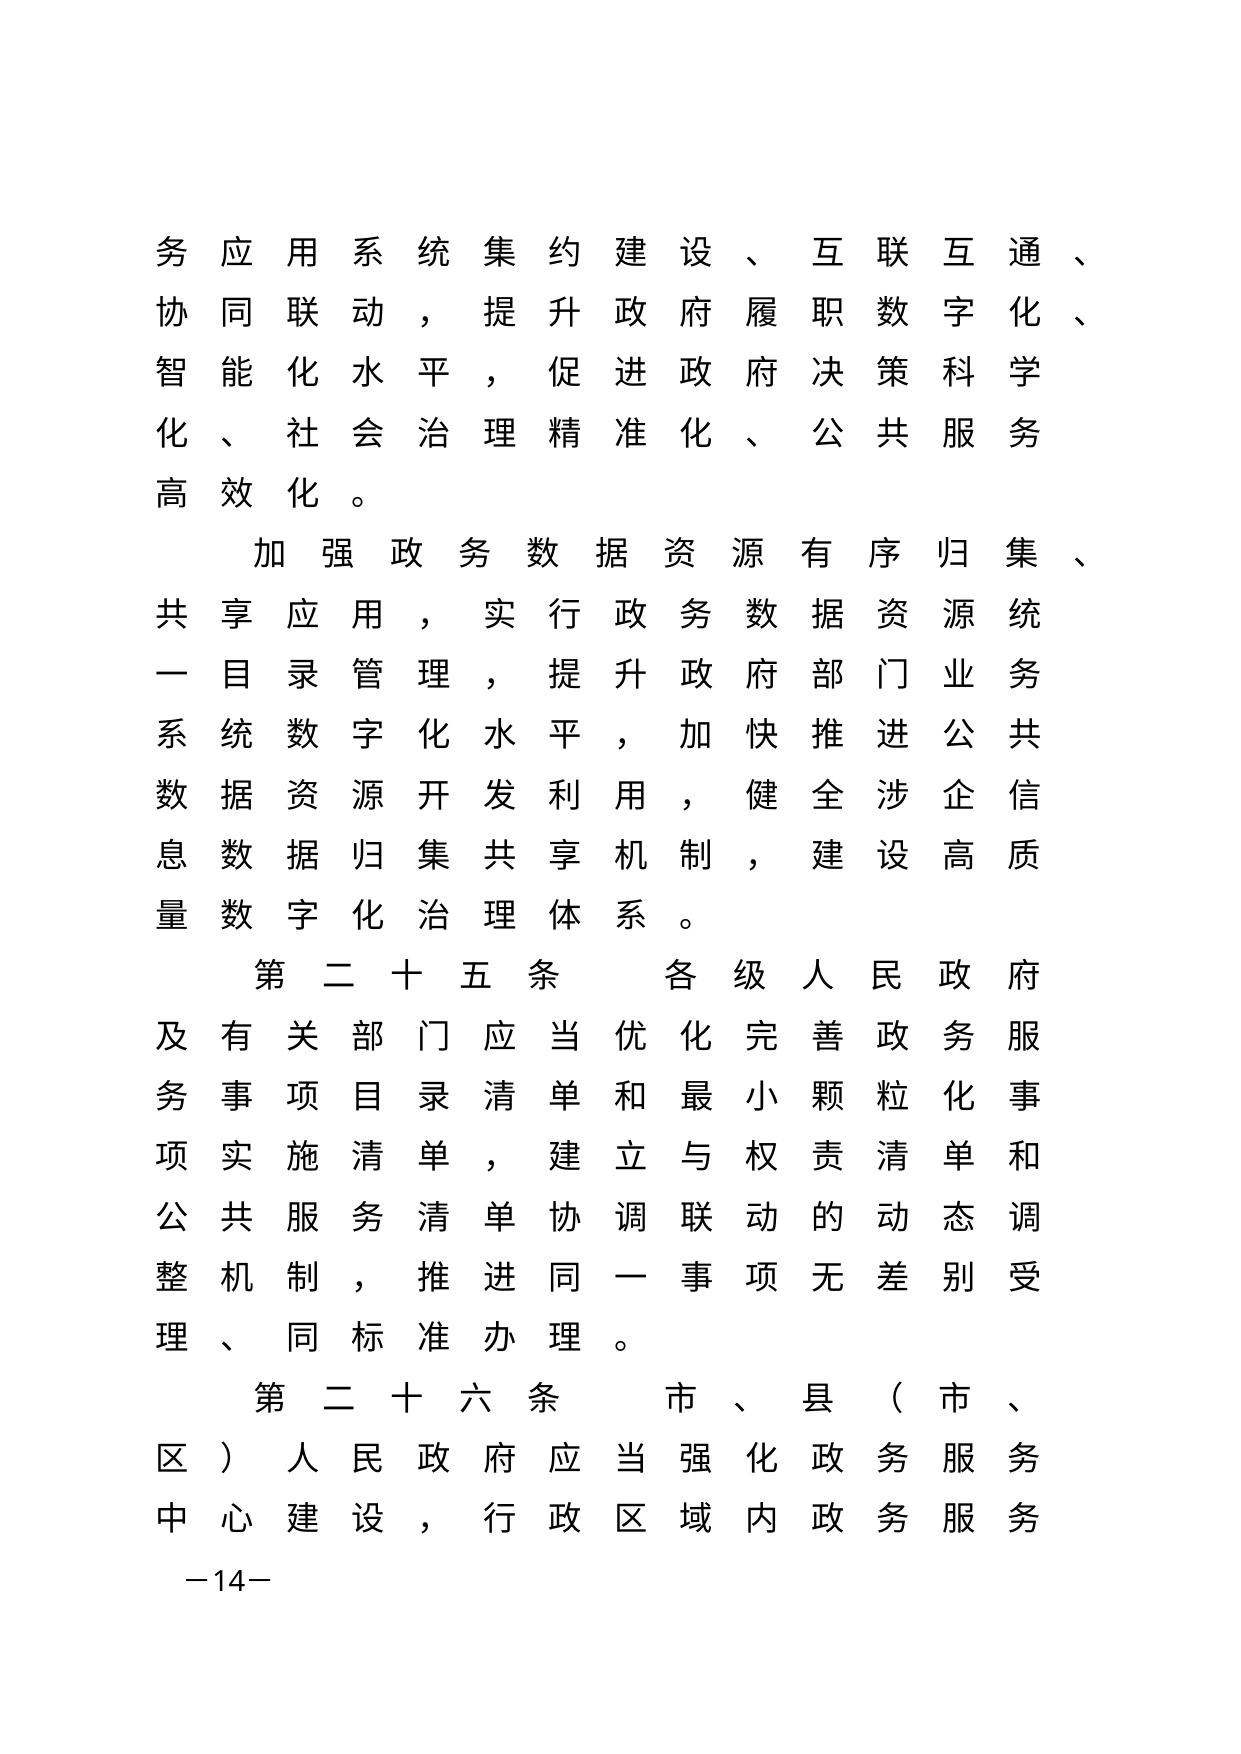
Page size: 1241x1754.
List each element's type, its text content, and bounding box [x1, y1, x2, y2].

text 第二十五条 各级人民政府及有关部门应当优化完善政务服务事项目录清单和最小颗粒化事项实施清单，建立与权责清单和公共服务清单协调联动的动态调整机制，推进同一事项无差别受理、同标准办理。 [155, 943, 1073, 1365]
text 加强政务数据资源有序归集、共享应用，实行政务数据资源统一目录管理，提升政府部门业务系统数字化水平，加快推进公共数据资源开发利用，健全涉企信息数据归集共享机制，建设高质量数字化治理体系。 [155, 521, 1073, 943]
text 第二十六条 市、县（市、区）人民政府应当强化政务服务中心建设，行政区域内政务服务事项（包括实行垂直管理部门的事项），除对场地有特殊要求的外，全部进驻中心集中办理。安庆经济技术开发区以及其他开发区经依法批准，实行有关市级审批权限和事项进入开发区集中办理。 [155, 1365, 1073, 1546]
text 第二十四条 推进数字政府建设，统筹推进各行业各领域政务应用系统集约建设、互联互通、协同联动，提升政府履职数字化、智能化水平，促进政府决策科学化、社会治理精准化、公共服务高效化。 [155, 219, 1073, 521]
